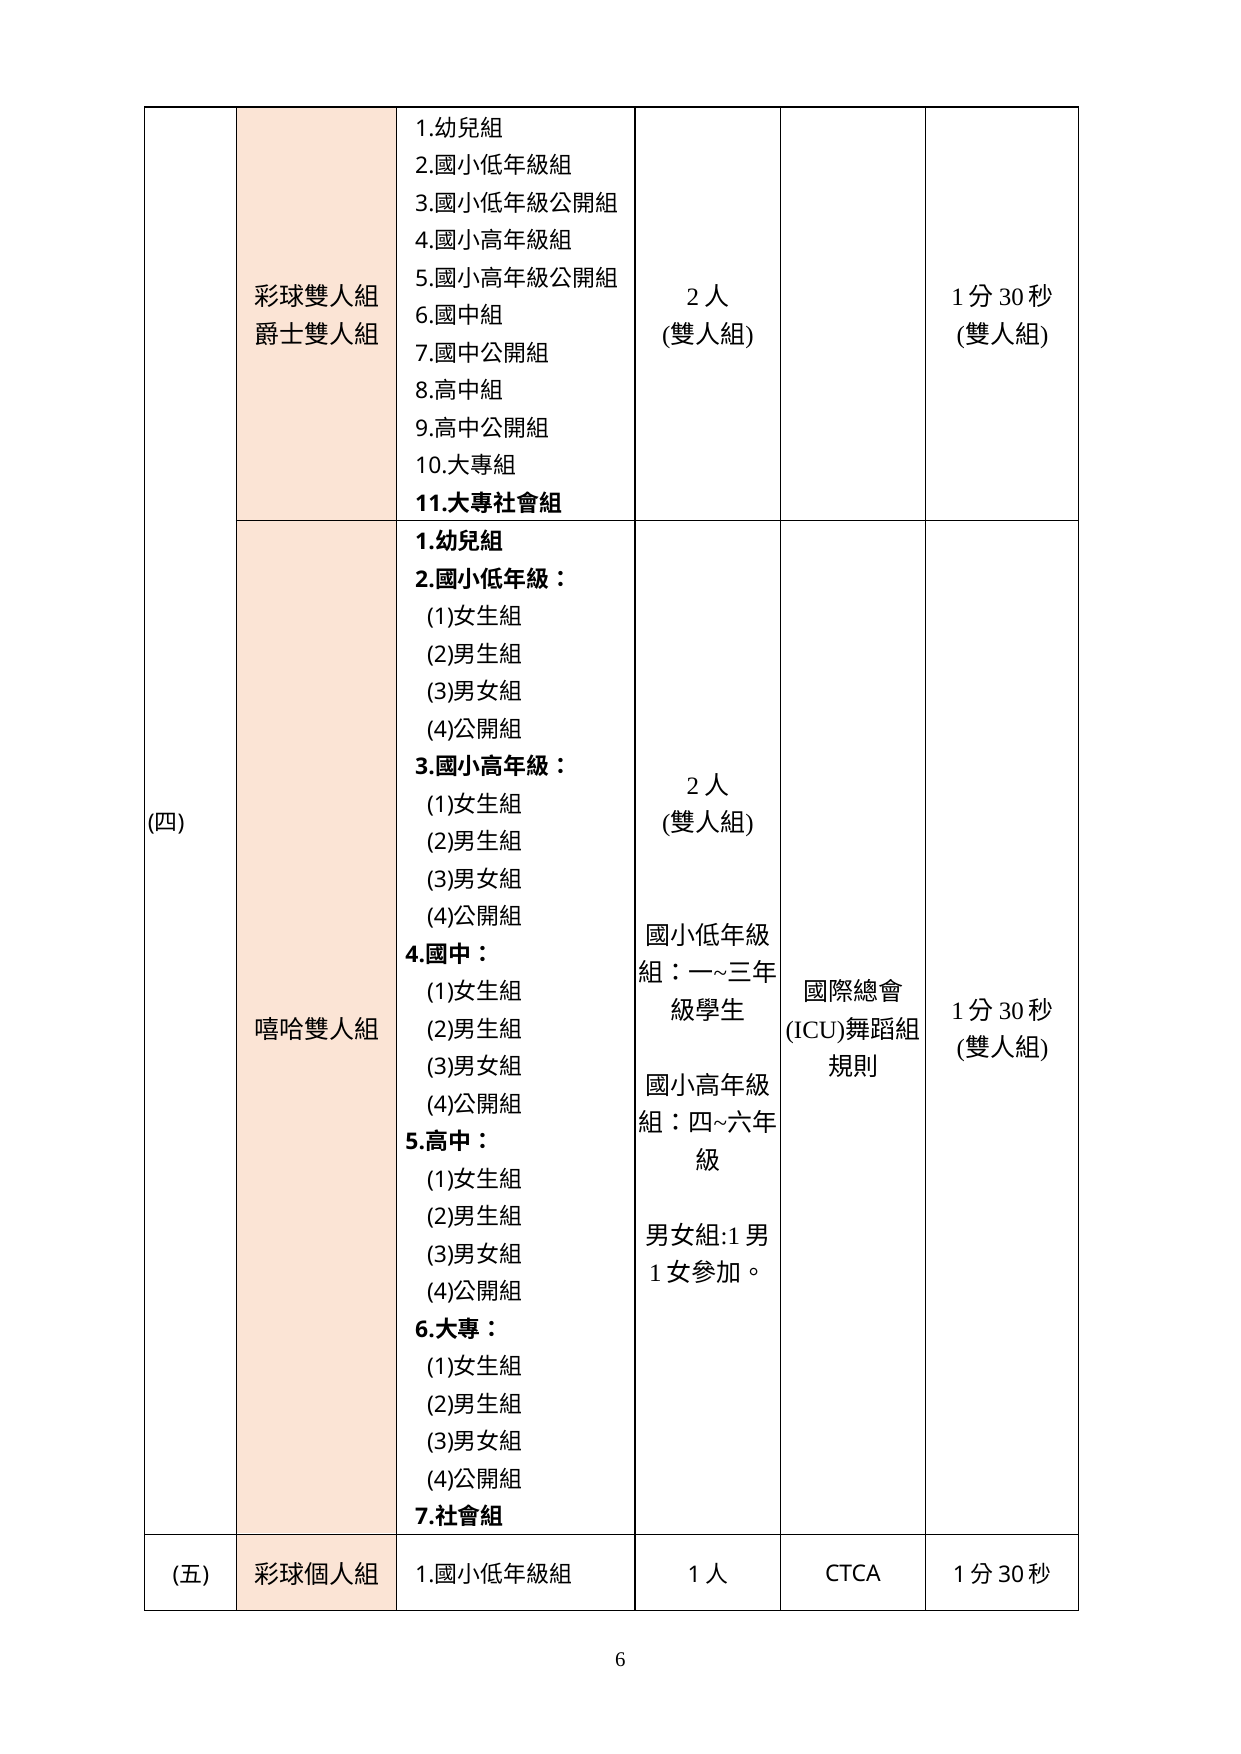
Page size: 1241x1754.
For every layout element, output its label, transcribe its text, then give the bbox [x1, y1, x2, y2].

table_cell 2人 (雙人組) 國小低年級組：一~三年級學生 國小高年級組：四~六年級 男女組:1男1女參加。 [636, 521, 780, 1533]
table_cell 彩球個人組 [237, 1535, 396, 1610]
table_cell 國際總會(ICU)舞蹈組規則 [781, 521, 925, 1533]
table_cell CTCA 舞蹈組規則 [781, 1535, 925, 1610]
table_cell 2人 (雙人組) [636, 108, 780, 520]
table_cell (五) [145, 1535, 236, 1610]
table_cell (四) [145, 108, 236, 1533]
table_cell 1.幼兒組 2.國小低年級： (1)女生組 (2)男生組 (3)男女組 (4)公開組 3.國小高年級： (1)女生組 (2)男生組 (3)男女組 (4)公開組 4.國中： (1)女生組 (2)男生組 (3)男女組 (4)公開組 5.高中： (1)女生組 (2)男生組 (3)男女組 (4)公開組 6.大專： (1)女生組 (2)男生組 (3)男女組 (4)公開組 7.社會組 [397, 521, 634, 1533]
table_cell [397, 108, 634, 520]
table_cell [636, 1535, 780, 1610]
table_cell 嘻哈雙人組 [237, 521, 396, 1533]
table_cell 1分30秒 (雙人組) [926, 108, 1078, 520]
table_cell 彩球雙人組 爵士雙人組 [237, 108, 396, 520]
table_cell 1分30秒 [926, 1535, 1078, 1610]
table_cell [397, 1535, 634, 1610]
table_cell 1分30秒 (雙人組) [926, 521, 1078, 1533]
